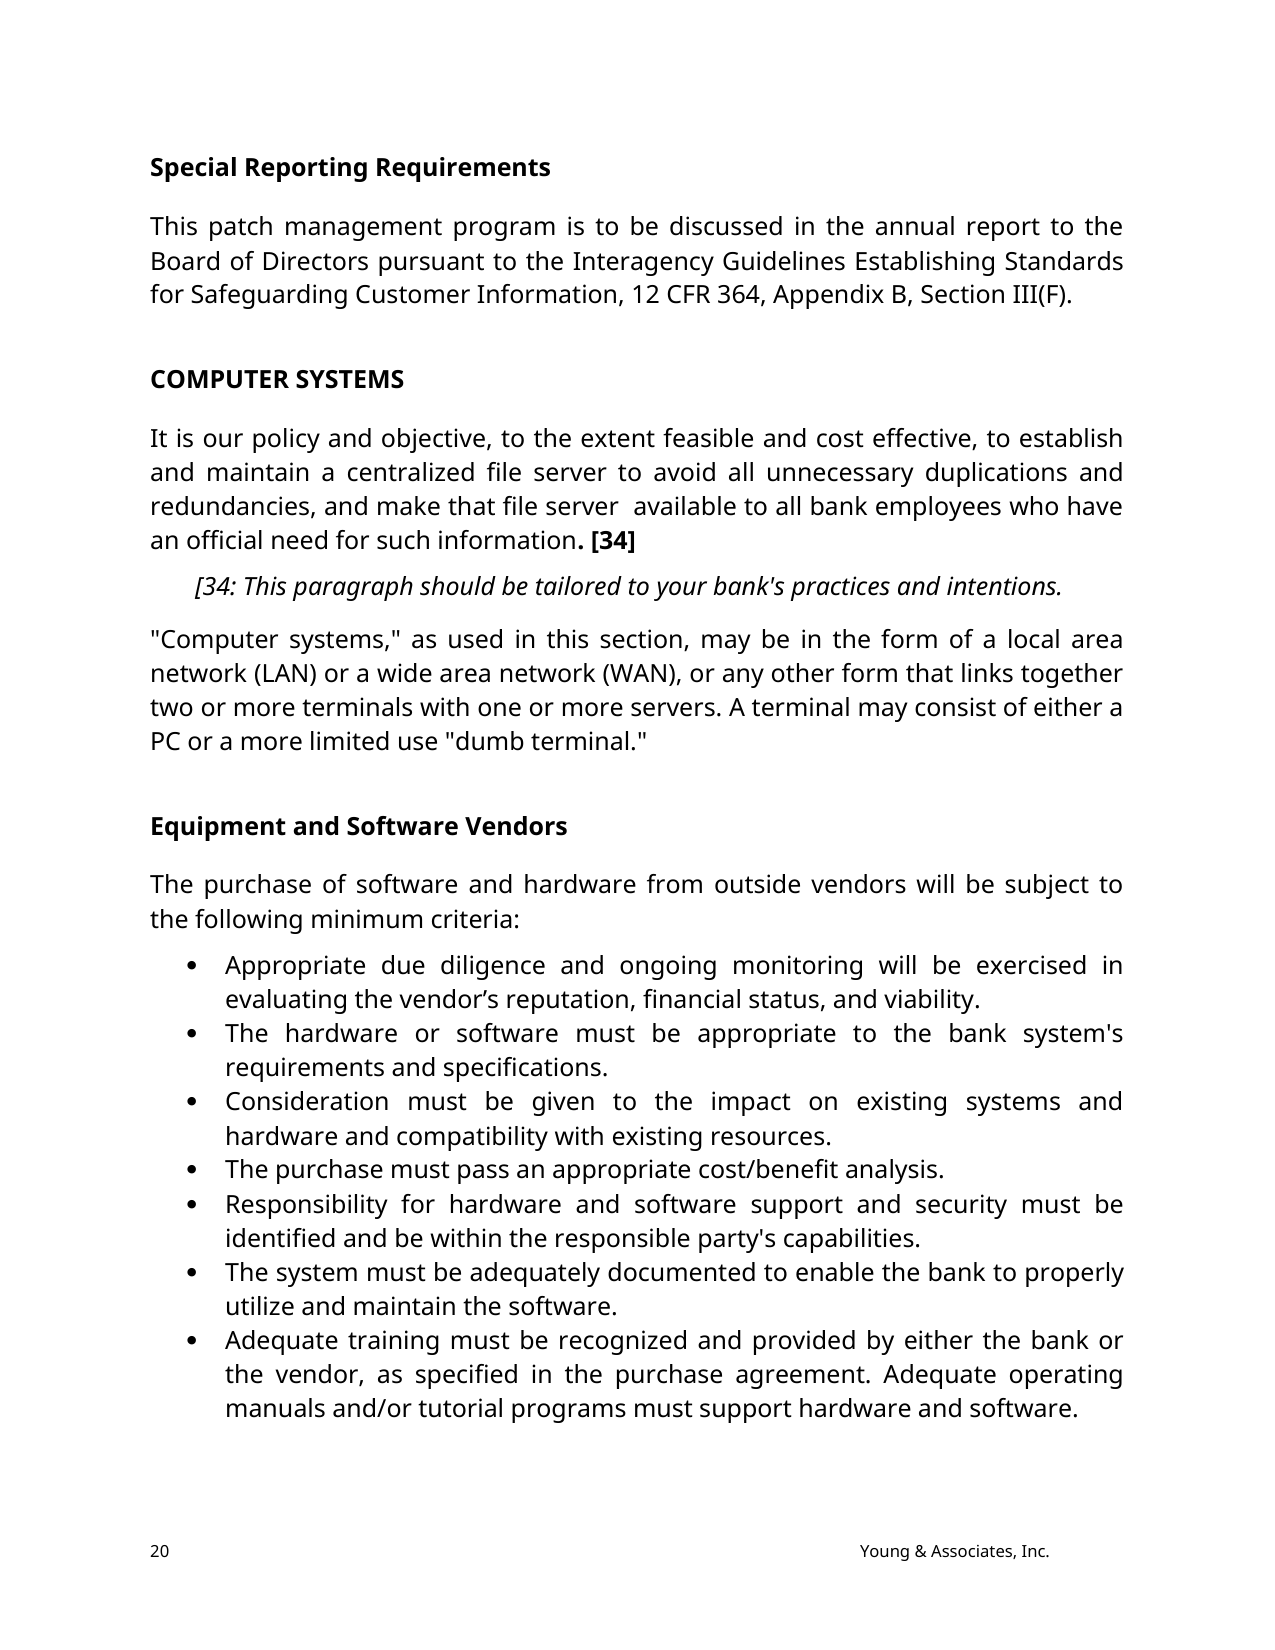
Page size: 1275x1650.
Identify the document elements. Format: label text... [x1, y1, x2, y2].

text This patch management program is to be discussed in the annual report to the Board of Directors pursuant to the Interagency Guidelines Establishing Standards for Safeguarding Customer Information, 12 CFR 364, Appendix B, Section III(F). [150, 209, 1125, 311]
text It is our policy and objective, to the extent feasible and cost effective, to establish and maintain a centralized file server to avoid all unnecessary duplications and redundancies, and make that file server available to all bank employees who have an official need for such information. [34] [150, 420, 1125, 557]
text The purchase of software and hardware from outside vendors will be subject to the following minimum criteria: [150, 867, 1125, 935]
text The purchase must pass an appropriate cost/benefit analysis. [187, 1152, 1125, 1186]
subtitle Computer Systems [150, 361, 1125, 395]
text The system must be adequately documented to enable the bank to properly utilize and maintain the software. [187, 1254, 1125, 1322]
text Responsibility for hardware and software support and security must be identified and be within the responsible party's capabilities. [187, 1186, 1125, 1254]
text Adequate training must be recognized and provided by either the bank or the vendor, as specified in the purchase agreement. Adequate operating manuals and/or tutorial programs must support hardware and software. [187, 1322, 1125, 1425]
text Appropriate due diligence and ongoing monitoring will be exercised in evaluating the vendor’s reputation, financial status, and viability. [187, 948, 1125, 1016]
subtitle Equipment and Software Vendors [150, 808, 1125, 842]
text The hardware or software must be appropriate to the bank system's requirements and specifications. [187, 1016, 1125, 1084]
subtitle Special Reporting Requirements [150, 150, 1125, 184]
text [34: This paragraph should be tailored to your bank's practices and intentions. [195, 569, 1080, 603]
text Consideration must be given to the impact on existing systems and hardware and compatibility with existing resources. [187, 1084, 1125, 1152]
text "Computer systems," as used in this section, may be in the form of a local area network (LAN) or a wide area network (WAN), or any other form that links together two or more terminals with one or more servers. A terminal may consist of either a PC or a more limited use "dumb terminal." [150, 622, 1125, 758]
